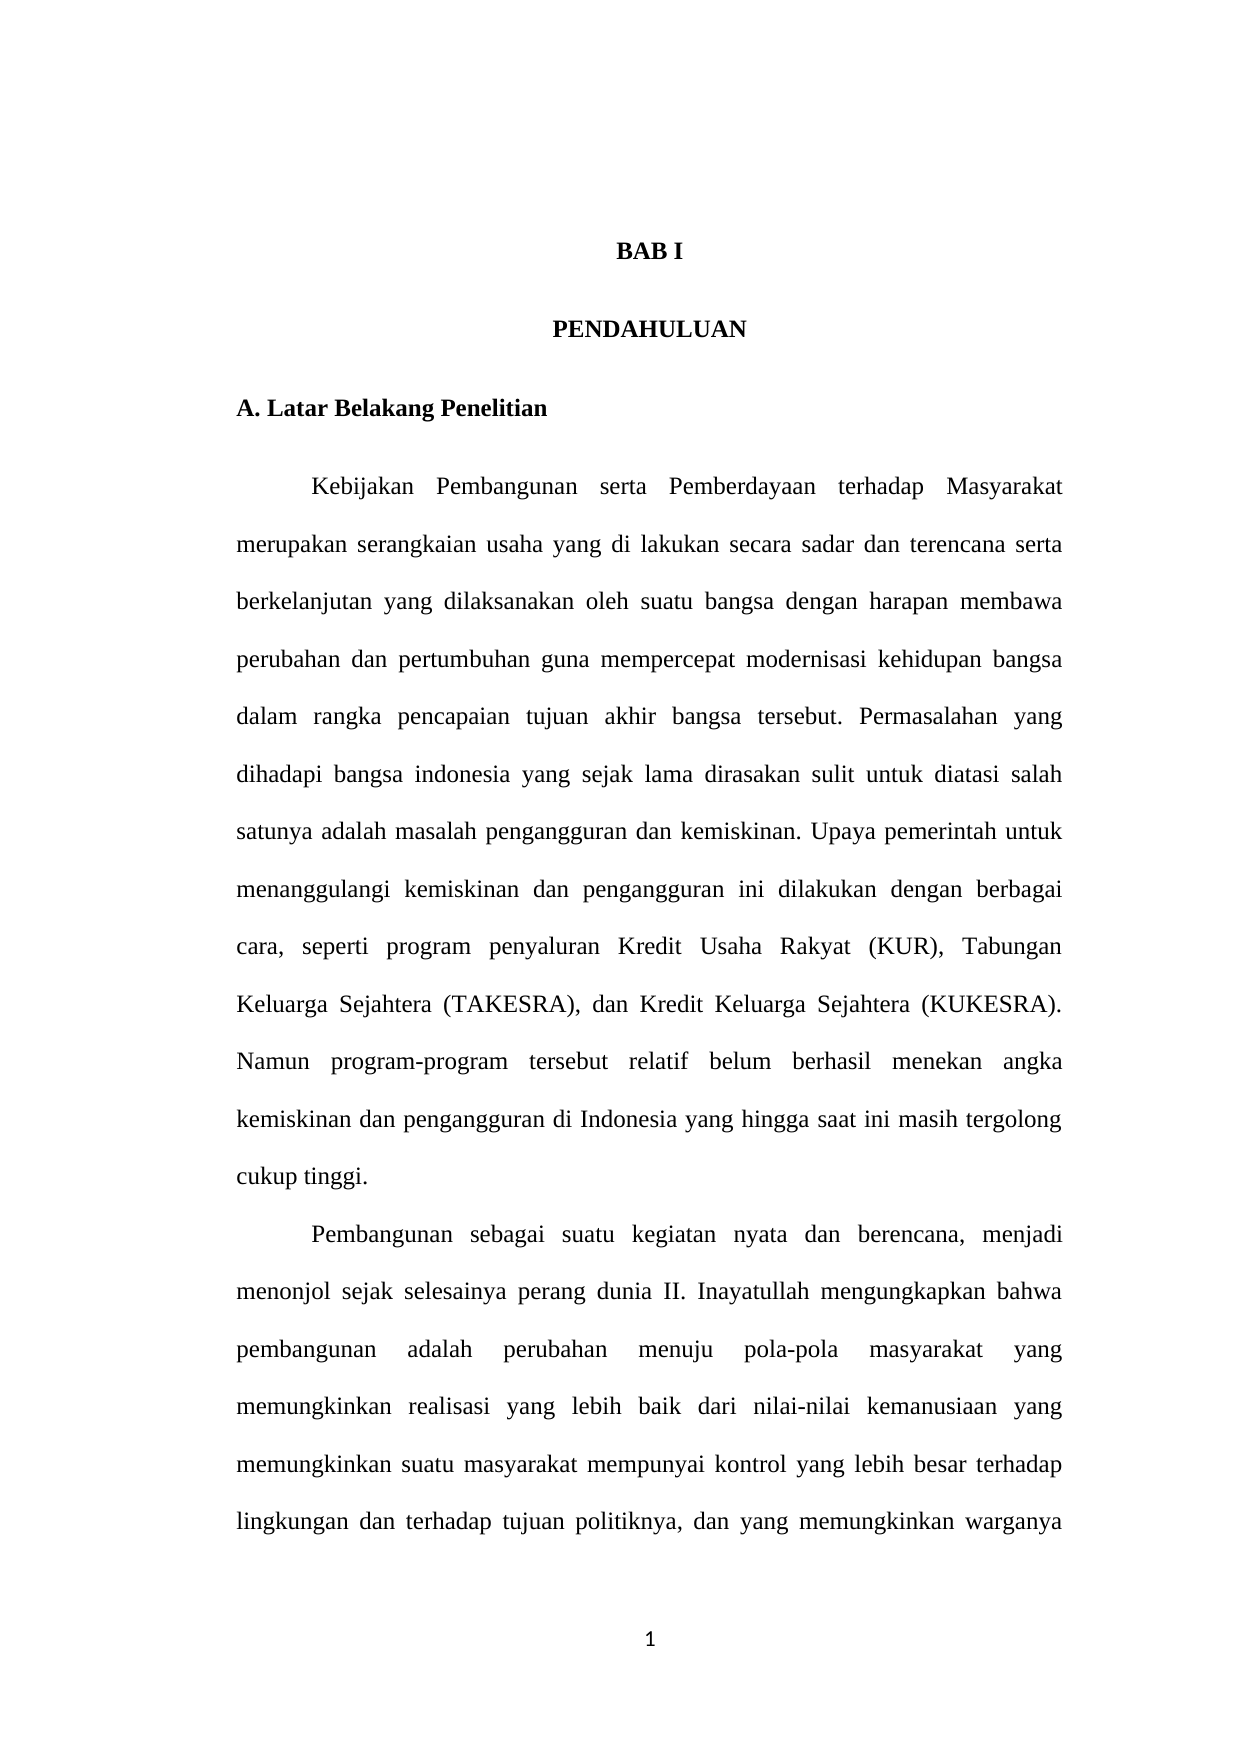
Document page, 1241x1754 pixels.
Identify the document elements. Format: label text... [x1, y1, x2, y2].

text PENDAHULUAN [236, 314, 1063, 343]
text Kebijakan Pembangunan serta Pemberdayaan terhadap Masyarakat merupakan serangkaian usaha yang di lakukan secara sadar dan terencana serta berkelanjutan yang dilaksanakan oleh suatu bangsa dengan harapan membawa perubahan dan pertumbuhan guna mempercepat modernisasi kehidupan bangsa dalam rangka pencapaian tujuan akhir bangsa tersebut. Permasalahan yang dihadapi bangsa indonesia yang sejak lama dirasakan sulit untuk diatasi salah satunya adalah masalah pengangguran dan kemiskinan. Upaya pemerintah untuk menanggulangi kemiskinan dan pengangguran ini dilakukan dengan berbagai cara, seperti program penyaluran Kredit Usaha Rakyat (KUR), Tabungan Keluarga Sejahtera (TAKESRA), dan Kredit Keluarga Sejahtera (KUKESRA). Namun program-program tersebut relatif belum berhasil menekan angka kemiskinan dan pengangguran di Indonesia yang hingga saat ini masih tergolong cukup tinggi. [236, 471, 1063, 1190]
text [236, 1219, 1063, 1535]
text BAB I [236, 236, 1063, 265]
text A. Latar Belakang Penelitian [236, 393, 1063, 422]
